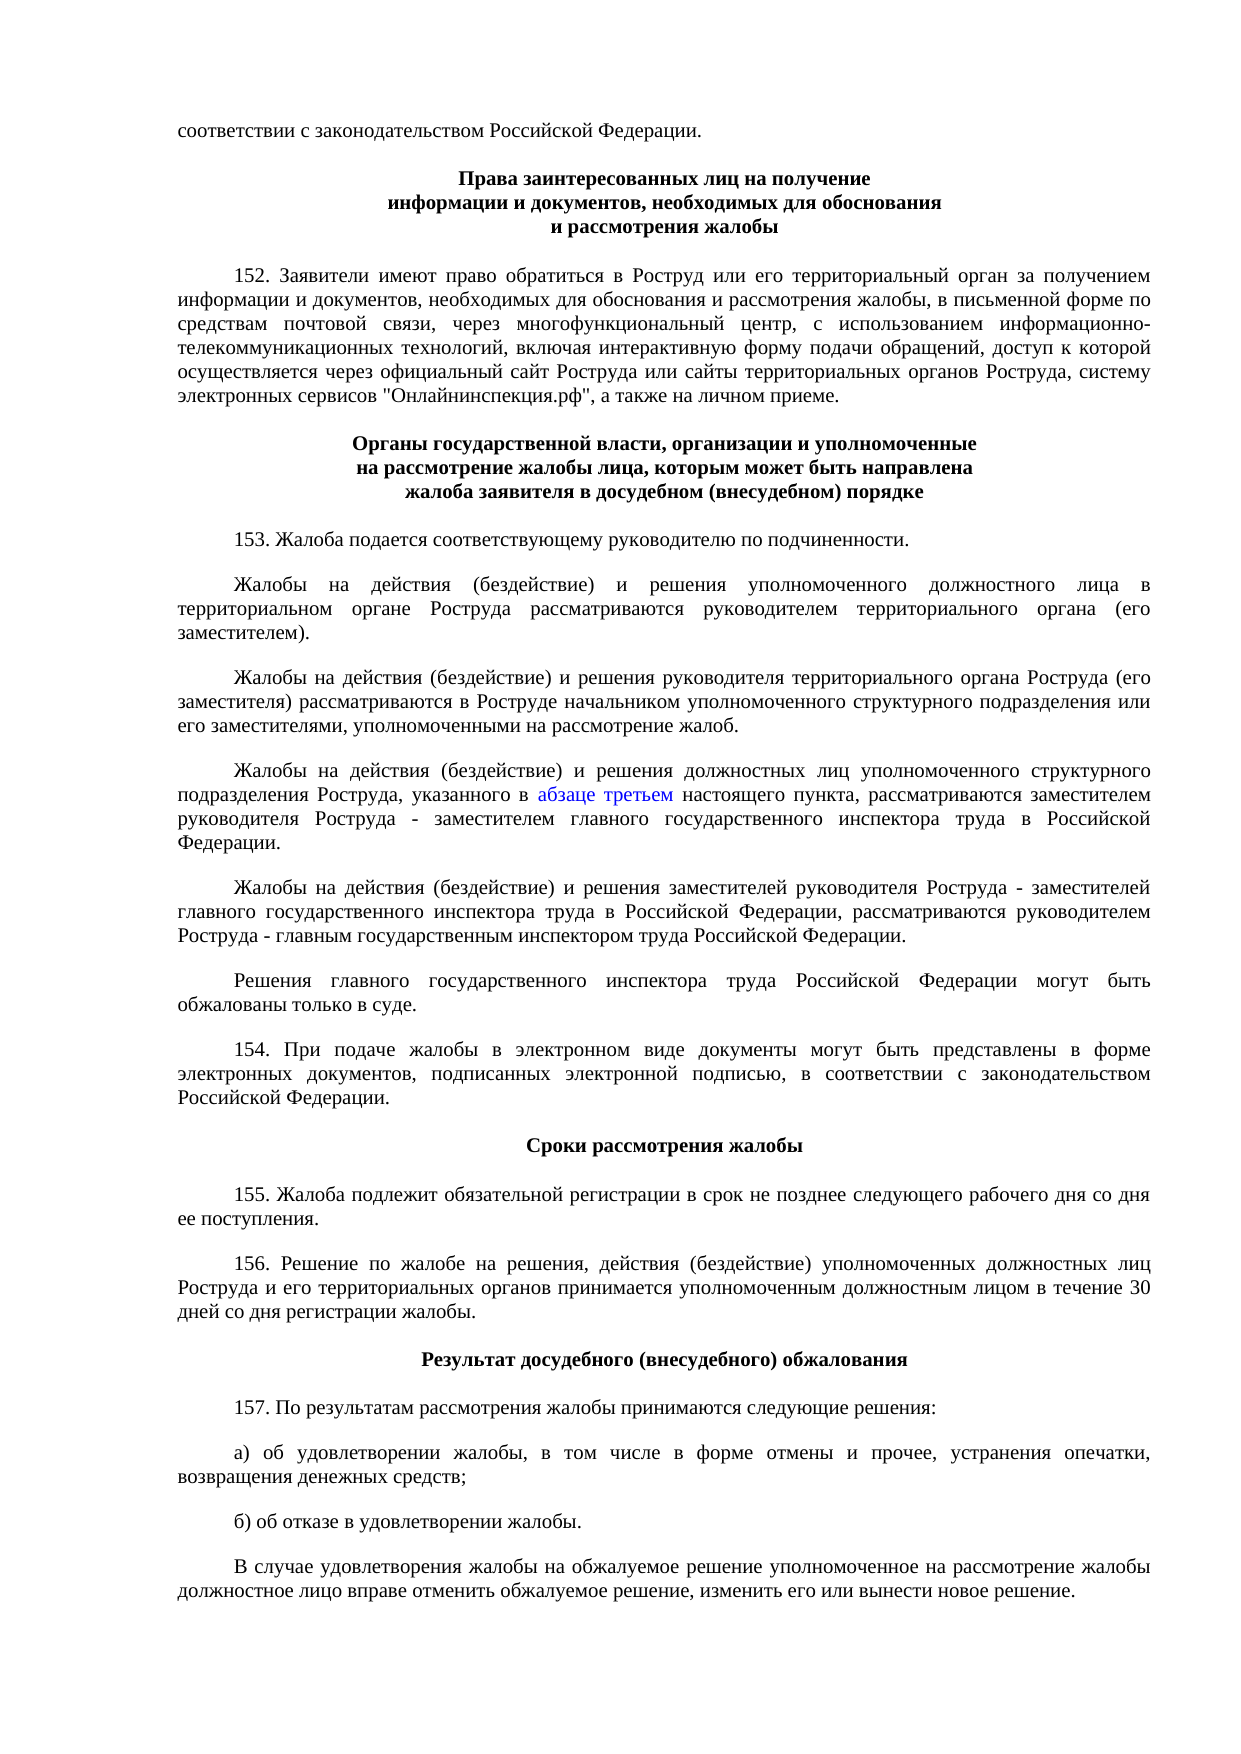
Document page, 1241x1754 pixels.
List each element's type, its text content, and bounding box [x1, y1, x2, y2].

title и рассмотрения жалобы [177, 214, 1152, 238]
text Жалобы на действия (бездействие) и решения заместителей руководителя Роструда - заместителей главного государственного инспектора труда в Российской Федерации, рассматриваются руководителем Роструда - главным государственным инспектором труда Российской Федерации. [177, 875, 1152, 947]
title информации и документов, необходимых для обоснования [177, 190, 1152, 214]
text 152. Заявители имеют право обратиться в Роструд или его территориальный орган за получением информации и документов, необходимых для обоснования и рассмотрения жалобы, в письменной форме по средствам почтовой связи, через многофункциональный центр, с использованием информационно-телекоммуникационных технологий, включая интерактивную форму подачи обращений, доступ к которой осуществляется через официальный сайт Роструда или сайты территориальных органов Роструда, систему электронных сервисов "Онлайнинспекция.рф", а также на личном приеме. [177, 262, 1152, 407]
text 153. Жалоба подается соответствующему руководителю по подчиненности. [177, 527, 1152, 551]
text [177, 118, 1152, 142]
text 156. Решение по жалобе на решения, действия (бездействие) уполномоченных должностных лиц Роструда и его территориальных органов принимается уполномоченным должностным лицом в течение 30 дней со дня регистрации жалобы. [177, 1251, 1152, 1323]
title Органы государственной власти, организации и уполномоченные [177, 431, 1152, 455]
text В случае удовлетворения жалобы на обжалуемое решение уполномоченное на рассмотрение жалобы должностное лицо вправе отменить обжалуемое решение, изменить его или вынести новое решение. [177, 1554, 1152, 1602]
text Жалобы на действия (бездействие) и решения руководителя территориального органа Роструда (его заместителя) рассматриваются в Роструде начальником уполномоченного структурного подразделения или его заместителями, уполномоченными на рассмотрение жалоб. [177, 665, 1152, 737]
text 154. При подаче жалобы в электронном виде документы могут быть представлены в форме электронных документов, подписанных электронной подписью, в соответствии с законодательством Российской Федерации. [177, 1037, 1152, 1109]
title на рассмотрение жалобы лица, которым может быть направлена [177, 455, 1152, 479]
text б) об отказе в удовлетворении жалобы. [177, 1509, 1152, 1533]
text а) об удовлетворении жалобы, в том числе в форме отмены и прочее, устранения опечатки, возвращения денежных средств; [177, 1440, 1152, 1488]
text Решения главного государственного инспектора труда Российской Федерации могут быть обжалованы только в суде. [177, 968, 1152, 1016]
title Сроки рассмотрения жалобы [177, 1133, 1152, 1157]
title Права заинтересованных лиц на получение [177, 166, 1152, 190]
title Результат досудебного (внесудебного) обжалования [177, 1347, 1152, 1371]
text 155. Жалоба подлежит обязательной регистрации в срок не позднее следующего рабочего дня со дня ее поступления. [177, 1182, 1152, 1230]
text 157. По результатам рассмотрения жалобы принимаются следующие решения: [177, 1395, 1152, 1419]
title жалоба заявителя в досудебном (внесудебном) порядке [177, 479, 1152, 503]
text Жалобы на действия (бездействие) и решения должностных лиц уполномоченного структурного подразделения Роструда, указанного в абзаце третьем настоящего пункта, рассматриваются заместителем руководителя Роструда - заместителем главного государственного инспектора труда в Российской Федерации. [177, 758, 1152, 854]
text Жалобы на действия (бездействие) и решения уполномоченного должностного лица в территориальном органе Роструда рассматриваются руководителем территориального органа (его заместителем). [177, 572, 1152, 644]
